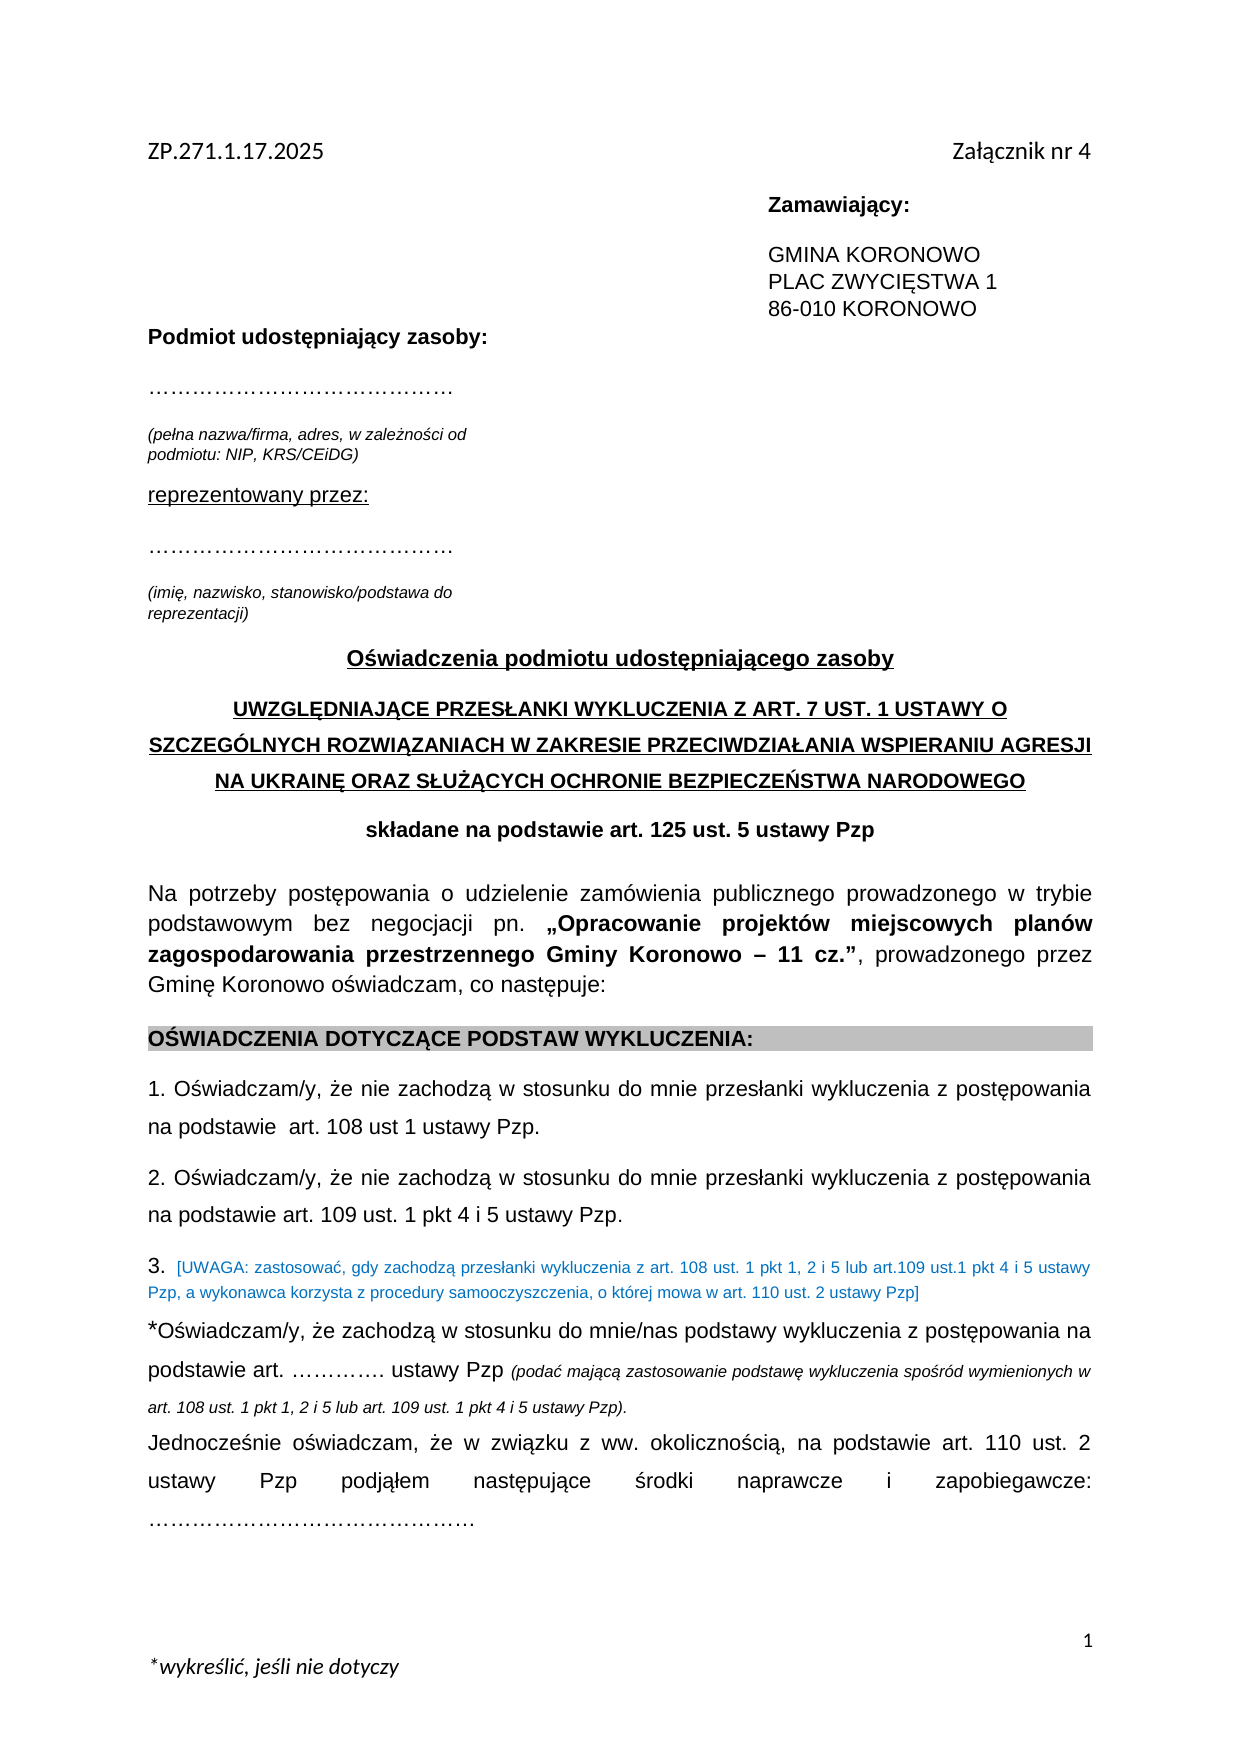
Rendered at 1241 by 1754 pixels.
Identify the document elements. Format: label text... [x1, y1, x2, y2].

text 2. Oświadczam/y, że nie zachodzą w stosunku do mnie przesłanki wykluczenia z postępowania na podstawie art. 109 ust. 1 pkt 4 i 5 ustawy Pzp. [148, 1164, 1093, 1227]
text Podmiot udostępniający zasoby: [148, 323, 1093, 349]
text (pełna nazwa/firma, adres, w zależności od podmiotu: NIP, KRS/CEiDG) [148, 424, 472, 464]
text GMINA KORONOWO [768, 242, 1093, 267]
text 1. Oświadczam/y, że nie zachodzą w stosunku do mnie przesłanki wykluczenia z postępowania na podstawie art. 108 ust 1 ustawy Pzp. [148, 1076, 1093, 1139]
text *Oświadczam/y, że zachodzą w stosunku do mnie/nas podstawy wykluczenia z postępowania na podstawie art. …………. ustawy Pzp (podać mającą zastosowanie podstawę wykluczenia spośród wymienionych w art. 108 ust. 1 pkt 1, 2 i 5 lub art. 109 ust. 1 pkt 4 i 5 ustawy Pzp). [148, 1315, 1093, 1418]
text Zamawiający: [768, 192, 1093, 217]
text (imię, nazwisko, stanowisko/podstawa do reprezentacji) [148, 583, 472, 623]
text …………………………………… [148, 374, 472, 399]
text 3. [UWAGA: zastosować, gdy zachodzą przesłanki wykluczenia z art. 108 ust. 1 pkt 1, 2 i 5 lub art.109 ust.1 pkt 4 i 5 ustawy Pzp, a wykonawca korzysta z procedury samooczyszczenia, o której mowa w art. 110 ust. 2 ustawy Pzp] [148, 1252, 1093, 1303]
text PLAC ZWYCIĘSTWA 1 [768, 269, 1093, 294]
text reprezentowany przez: [148, 482, 1093, 507]
text Na potrzeby postępowania o udzielenie zamówienia publicznego prowadzonego w trybie podstawowym bez negocjacji pn. „Opracowanie projektów miejscowych planów zagospodarowania przestrzennego Gminy Koronowo – 11 cz.”, prowadzonego przez Gminę Koronowo oświadczam, co następuje: [148, 880, 1093, 997]
text UWZGLĘDNIAJĄCE PRZESŁANKI WYKLUCZENIA Z ART. 7 UST. 1 USTAWY o szczególnych rozwiązaniach w zakresie przeciwdziałania wspieraniu agresji na Ukrainę oraz służących ochronie bezpieczeństwa narodowego [148, 697, 1093, 793]
text Jednocześnie oświadczam, że w związku z ww. okolicznością, na podstawie art. 110 ust. 2 ustawy Pzp podjąłem następujące środki naprawcze i zapobiegawcze: ……………………………………… [148, 1430, 1093, 1531]
text składane na podstawie art. 125 ust. 5 ustawy Pzp [148, 817, 1093, 842]
text Oświadczenia podmiotu udostępniającego zasoby [148, 645, 1093, 671]
text …………………………………… [148, 533, 472, 558]
text OŚWIADCZENIA DOTYCZĄCE PODSTAW WYKLUCZENIA: [148, 1026, 1093, 1051]
text 86-010 KORONOWO [768, 296, 1093, 322]
